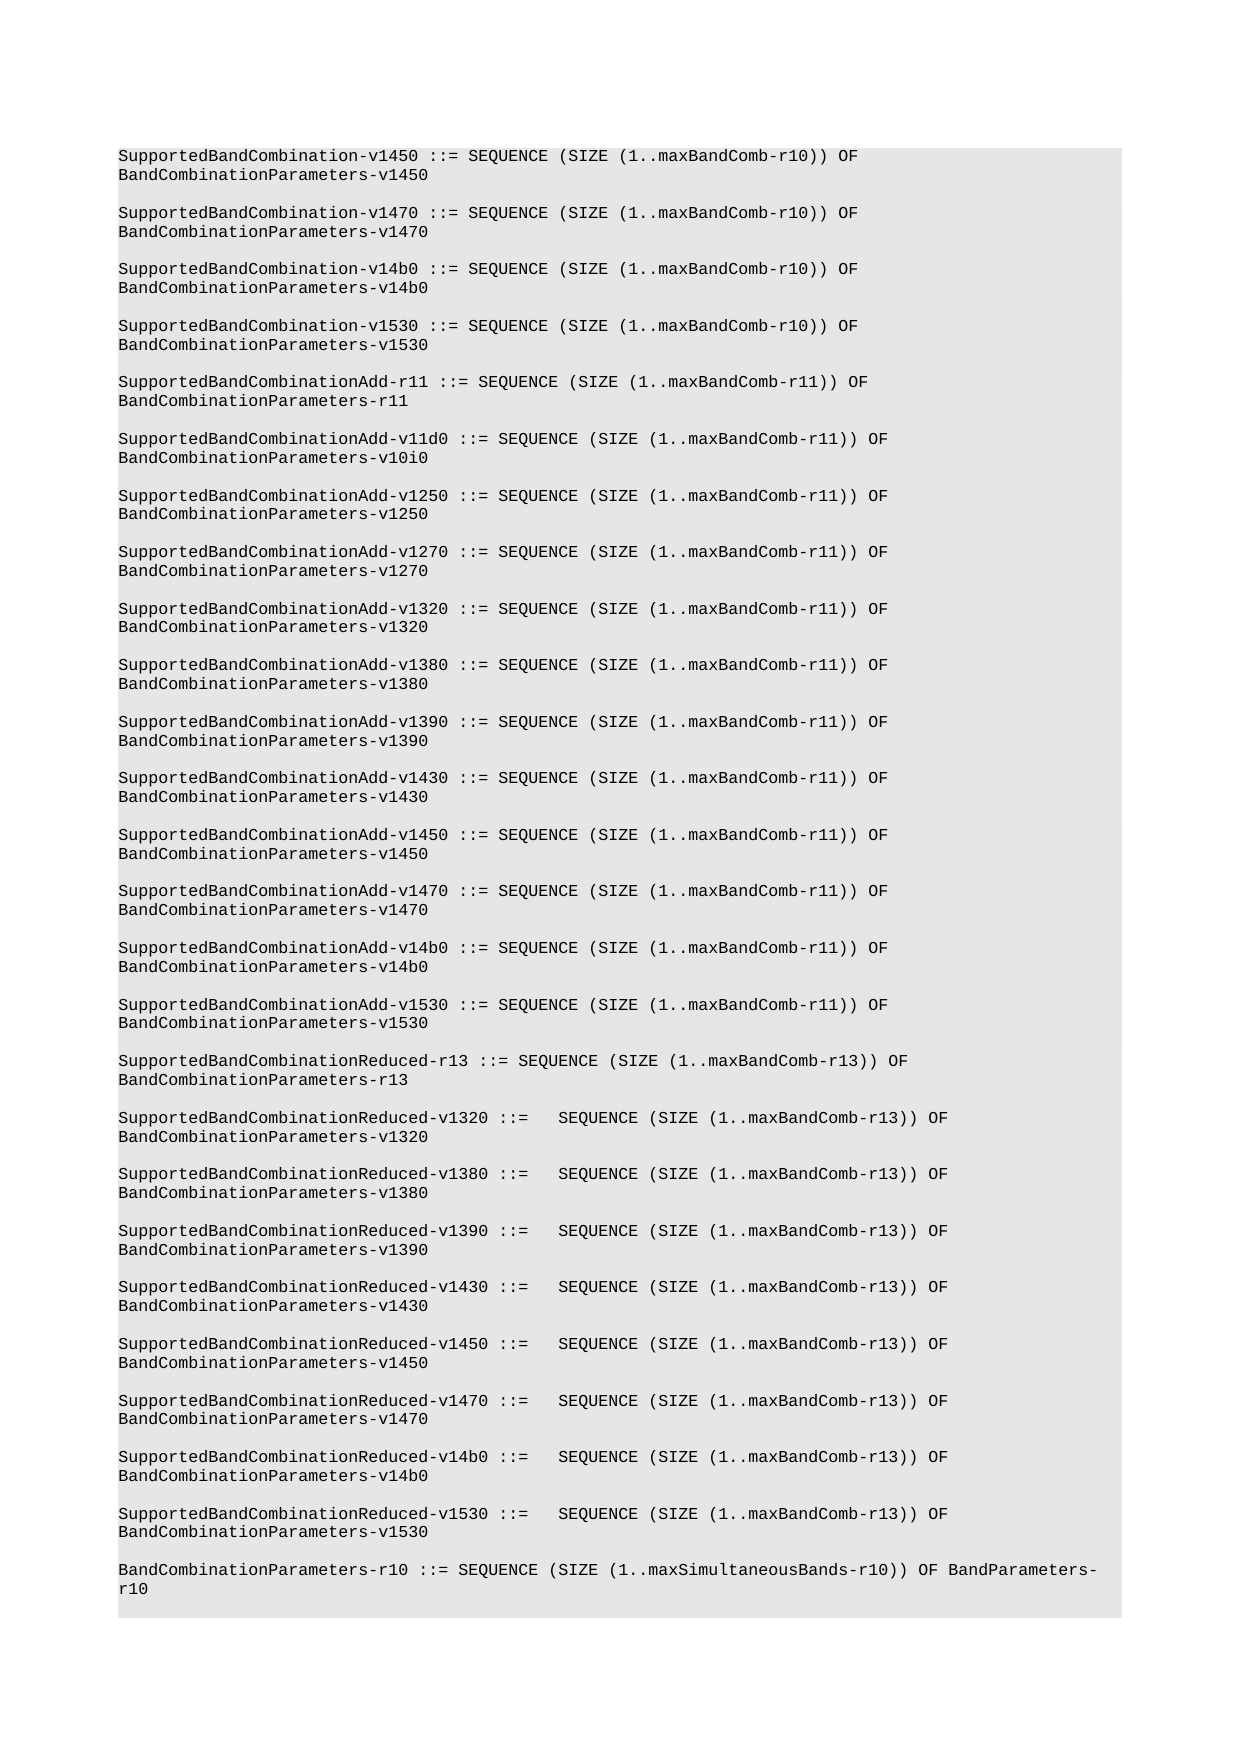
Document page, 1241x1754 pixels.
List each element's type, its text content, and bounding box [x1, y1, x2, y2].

text SupportedBandCombinationReduced-v14b0 ::= SEQUENCE (SIZE (1..maxBandComb-r13)) OF BandCombinationParameters-v14b0 [118, 1449, 1122, 1486]
text SupportedBandCombinationReduced-v1470 ::= SEQUENCE (SIZE (1..maxBandComb-r13)) OF BandCombinationParameters-v1470 [118, 1392, 1122, 1430]
text SupportedBandCombinationAdd-v1390 ::= SEQUENCE (SIZE (1..maxBandComb-r11)) OF BandCombinationParameters-v1390 [118, 713, 1122, 751]
text SupportedBandCombinationReduced-v1530 ::= SEQUENCE (SIZE (1..maxBandComb-r13)) OF BandCombinationParameters-v1530 [118, 1505, 1122, 1543]
text SupportedBandCombinationAdd-r11 ::= SEQUENCE (SIZE (1..maxBandComb-r11)) OF BandCombinationParameters-r11 [118, 374, 1122, 412]
text SupportedBandCombinationReduced-v1430 ::= SEQUENCE (SIZE (1..maxBandComb-r13)) OF BandCombinationParameters-v1430 [118, 1279, 1122, 1317]
text SupportedBandCombinationReduced-v1450 ::= SEQUENCE (SIZE (1..maxBandComb-r13)) OF BandCombinationParameters-v1450 [118, 1336, 1122, 1373]
text SupportedBandCombination-v14b0 ::= SEQUENCE (SIZE (1..maxBandComb-r10)) OF BandCombinationParameters-v14b0 [118, 261, 1122, 298]
text SupportedBandCombinationAdd-v1250 ::= SEQUENCE (SIZE (1..maxBandComb-r11)) OF BandCombinationParameters-v1250 [118, 487, 1122, 525]
text SupportedBandCombinationReduced-r13 ::= SEQUENCE (SIZE (1..maxBandComb-r13)) OF BandCombinationParameters-r13 [118, 1053, 1122, 1090]
text SupportedBandCombination-v1450 ::= SEQUENCE (SIZE (1..maxBandComb-r10)) OF BandCombinationParameters-v1450 [118, 148, 1122, 185]
text SupportedBandCombinationAdd-v1470 ::= SEQUENCE (SIZE (1..maxBandComb-r11)) OF BandCombinationParameters-v1470 [118, 883, 1122, 921]
text SupportedBandCombinationAdd-v1430 ::= SEQUENCE (SIZE (1..maxBandComb-r11)) OF BandCombinationParameters-v1430 [118, 770, 1122, 808]
text SupportedBandCombinationAdd-v1380 ::= SEQUENCE (SIZE (1..maxBandComb-r11)) OF BandCombinationParameters-v1380 [118, 657, 1122, 694]
text SupportedBandCombinationAdd-v14b0 ::= SEQUENCE (SIZE (1..maxBandComb-r11)) OF BandCombinationParameters-v14b0 [118, 939, 1122, 977]
text SupportedBandCombination-v1470 ::= SEQUENCE (SIZE (1..maxBandComb-r10)) OF BandCombinationParameters-v1470 [118, 204, 1122, 242]
text BandCombinationParameters-r10 ::= SEQUENCE (SIZE (1..maxSimultaneousBands-r10)) OF BandParameters-r10 [118, 1562, 1122, 1599]
text SupportedBandCombinationAdd-v1450 ::= SEQUENCE (SIZE (1..maxBandComb-r11)) OF BandCombinationParameters-v1450 [118, 826, 1122, 864]
text SupportedBandCombinationAdd-v1270 ::= SEQUENCE (SIZE (1..maxBandComb-r11)) OF BandCombinationParameters-v1270 [118, 544, 1122, 581]
text SupportedBandCombinationAdd-v1530 ::= SEQUENCE (SIZE (1..maxBandComb-r11)) OF BandCombinationParameters-v1530 [118, 996, 1122, 1034]
text SupportedBandCombination-v1530 ::= SEQUENCE (SIZE (1..maxBandComb-r10)) OF BandCombinationParameters-v1530 [118, 317, 1122, 355]
text SupportedBandCombinationReduced-v1380 ::= SEQUENCE (SIZE (1..maxBandComb-r13)) OF BandCombinationParameters-v1380 [118, 1166, 1122, 1203]
text SupportedBandCombinationReduced-v1390 ::= SEQUENCE (SIZE (1..maxBandComb-r13)) OF BandCombinationParameters-v1390 [118, 1222, 1122, 1260]
text SupportedBandCombinationAdd-v11d0 ::= SEQUENCE (SIZE (1..maxBandComb-r11)) OF BandCombinationParameters-v10i0 [118, 431, 1122, 468]
text SupportedBandCombinationReduced-v1320 ::= SEQUENCE (SIZE (1..maxBandComb-r13)) OF BandCombinationParameters-v1320 [118, 1109, 1122, 1147]
text SupportedBandCombinationAdd-v1320 ::= SEQUENCE (SIZE (1..maxBandComb-r11)) OF BandCombinationParameters-v1320 [118, 600, 1122, 638]
